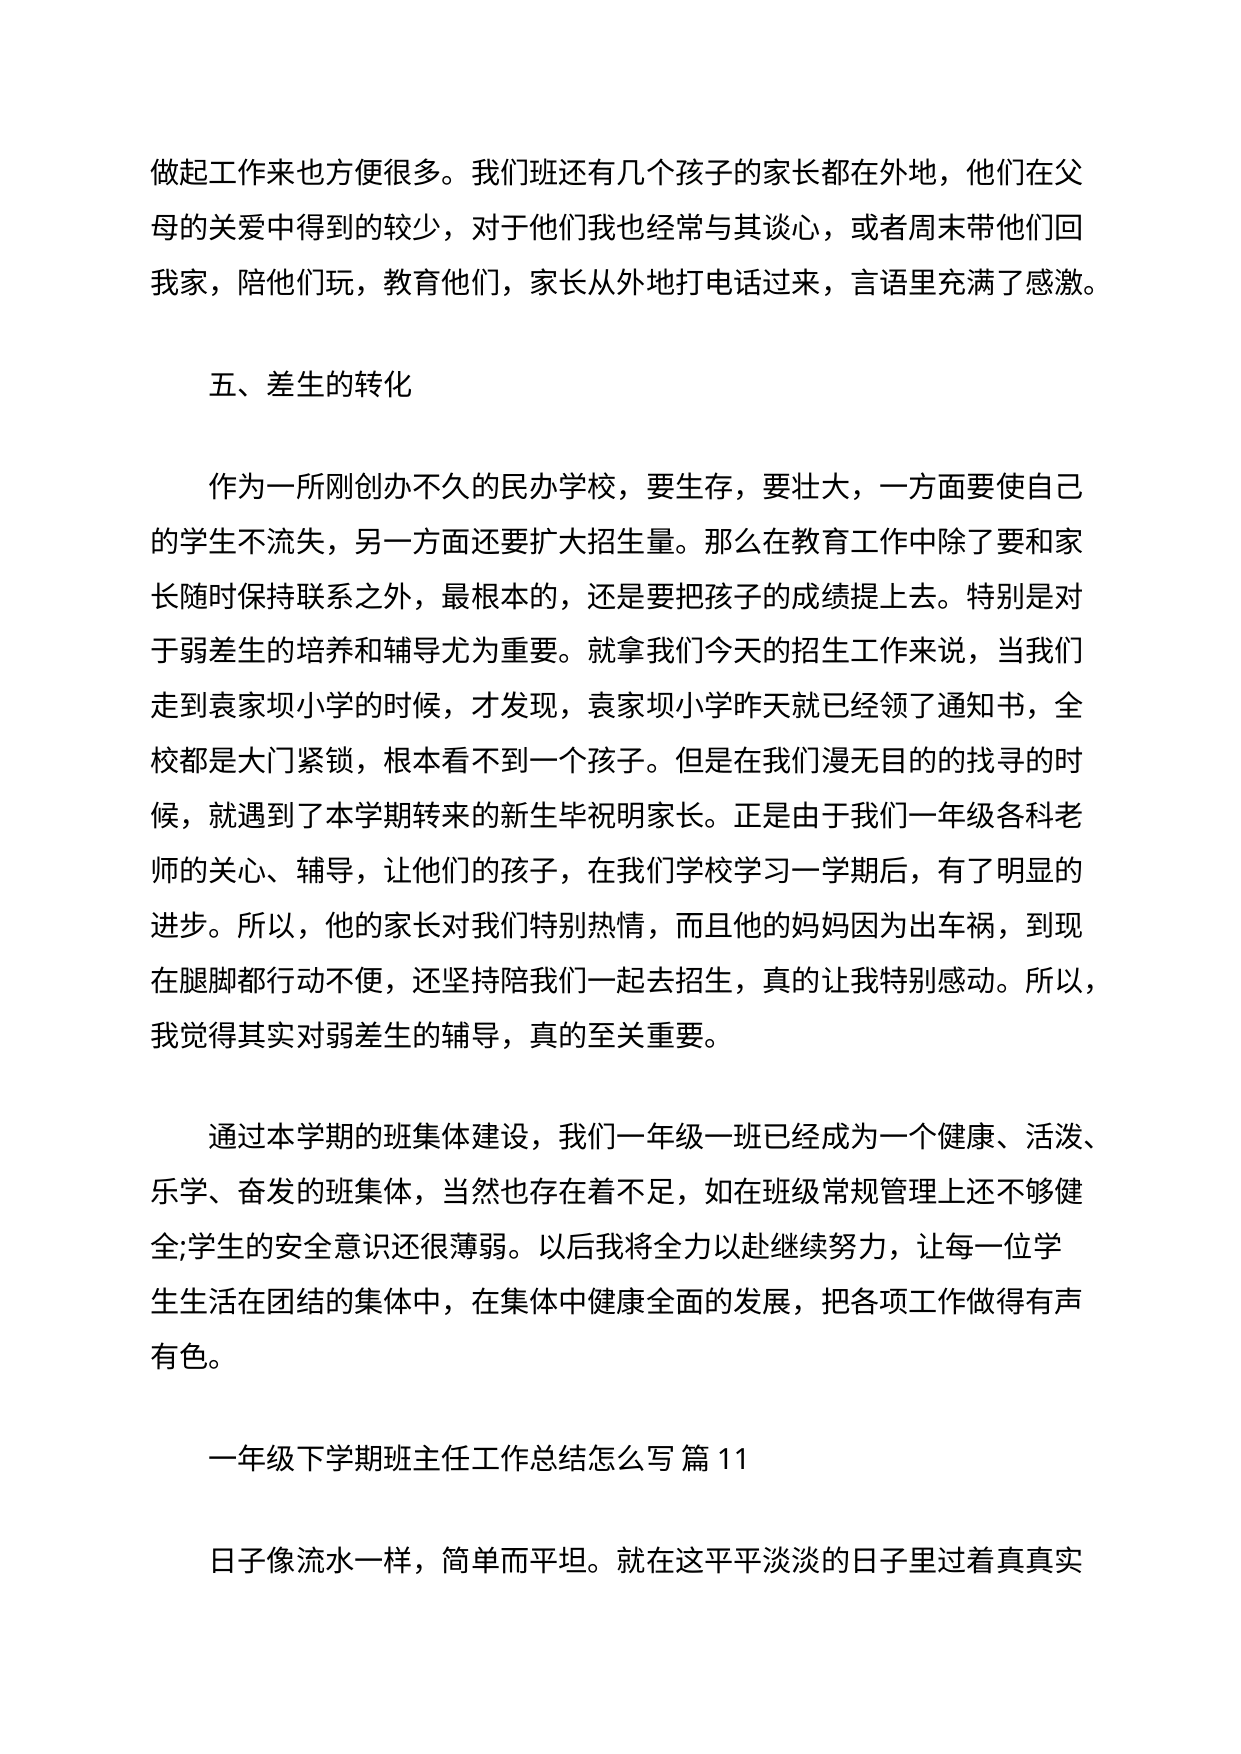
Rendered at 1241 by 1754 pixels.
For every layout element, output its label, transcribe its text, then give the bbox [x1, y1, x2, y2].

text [150, 1537, 1090, 1580]
text 作为一所刚创办不久的民办学校，要生存，要壮大，一方面要使自己的学生不流失，另一方面还要扩大招生量。那么在教育工作中除了要和家长随时保持联系之外，最根本的，还是要把孩子的成绩提上去。特别是对于弱差生的培养和辅导尤为重要。就拿我们今天的招生工作来说，当我们走到袁家坝小学的时候，才发现，袁家坝小学昨天就已经领了通知书，全校都是大门紧锁，根本看不到一个孩子。但是在我们漫无目的的找寻的时候，就遇到了本学期转来的新生毕祝明家长。正是由于我们一年级各科老师的关心、辅导，让他们的孩子，在我们学校学习一学期后，有了明显的进步。所以，他的家长对我们特别热情，而且他的妈妈因为出车祸，到现在腿脚都行动不便，还坚持陪我们一起去招生，真的让我特别感动。所以，我觉得其实对弱差生的辅导，真的至关重要。 [150, 463, 1090, 1054]
text 通过本学期的班集体建设，我们一年级一班已经成为一个健康、活泼、乐学、奋发的班集体，当然也存在着不足，如在班级常规管理上还不够健全;学生的安全意识还很薄弱。以后我将全力以赴继续努力，让每一位学生生活在团结的集体中，在集体中健康全面的发展，把各项工作做得有声有色。 [150, 1114, 1090, 1376]
text 一年级下学期班主任工作总结怎么写 篇11 [150, 1436, 1090, 1478]
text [150, 150, 1090, 302]
text 五、差生的转化 [150, 362, 1090, 404]
